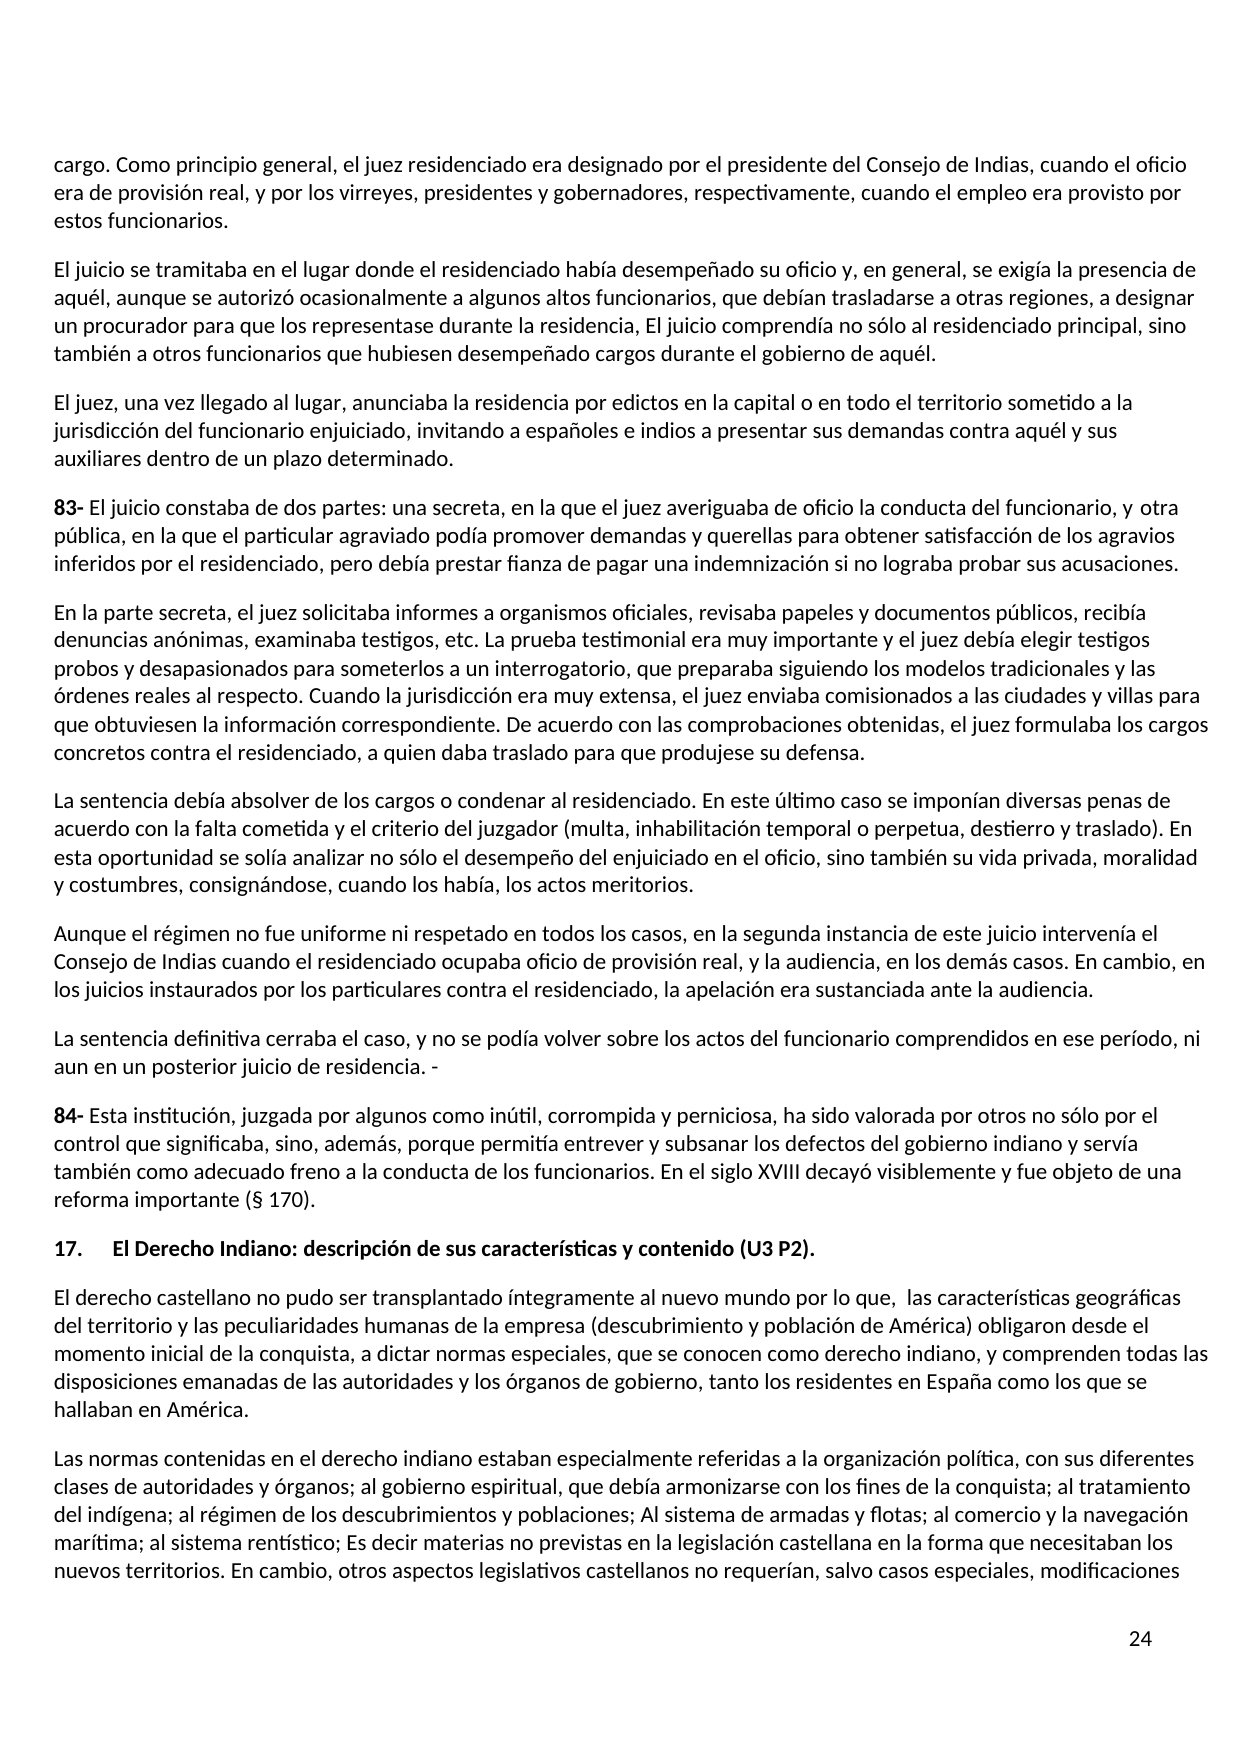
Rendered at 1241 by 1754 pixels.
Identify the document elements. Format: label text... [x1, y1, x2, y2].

text El derecho castellano no pudo ser transplantado íntegramente al nuevo mundo por lo que, las características geográficas del territorio y las peculiaridades humanas de la empresa (descubrimiento y población de América) obligaron desde el momento inicial de la conquista, a dictar normas especiales, que se conocen como derecho indiano, y comprenden todas las disposiciones emanadas de las autoridades y los órganos de gobierno, tanto los residentes en España como los que se hallaban en América. [53, 1283, 1211, 1423]
text El juez, una vez llegado al lugar, anunciaba la residencia por edictos en la capital o en todo el territorio sometido a la jurisdicción del funcionario enjuiciado, invitando a españoles e indios a presentar sus demandas contra aquél y sus auxiliares dentro de un plazo determinado. [53, 388, 1211, 472]
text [53, 1444, 1211, 1584]
text 17. El Derecho Indiano: descripción de sus características y contenido (U3 P2). [53, 1234, 1211, 1262]
text En la parte secreta, el juez solicitaba informes a organismos oficiales, revisaba papeles y documentos públicos, recibía denuncias anónimas, examinaba testigos, etc. La prueba testimonial era muy importante y el juez debía elegir testigos probos y desapasionados para someterlos a un interrogatorio, que preparaba siguiendo los modelos tradicionales y las órdenes reales al respecto. Cuando la jurisdicción era muy extensa, el juez enviaba comisionados a las ciudades y villas para que obtuviesen la información correspondiente. De acuerdo con las comprobaciones obtenidas, el juez formulaba los cargos concretos contra el residenciado, a quien daba traslado para que produjese su defensa. [53, 598, 1211, 766]
text La sentencia debía absolver de los cargos o condenar al residenciado. En este último caso se imponían diversas penas de acuerdo con la falta cometida y el criterio del juzgador (multa, inhabilitación temporal o perpetua, destierro y traslado). En esta oportunidad se solía analizar no sólo el desempeño del enjuiciado en el oficio, sino también su vida privada, moralidad y costumbres, consignándose, cuando los había, los actos meritorios. [53, 787, 1211, 899]
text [53, 150, 1211, 234]
text La sentencia definitiva cerraba el caso, y no se podía volver sobre los actos del funcionario comprendidos en ese período, ni aun en un posterior juicio de residencia. - [53, 1024, 1211, 1080]
text Aunque el régimen no fue uniforme ni respetado en todos los casos, en la segunda instancia de este juicio intervenía el Consejo de Indias cuando el residenciado ocupaba oficio de provisión real, y la audiencia, en los demás casos. En cambio, en los juicios instaurados por los particulares contra el residenciado, la apelación era sustanciada ante la audiencia. [53, 919, 1211, 1003]
text 83- El juicio constaba de dos partes: una secreta, en la que el juez averiguaba de oficio la conducta del funcionario, y otra pública, en la que el particular agraviado podía promover demandas y querellas para obtener satisfacción de los agravios inferidos por el residenciado, pero debía prestar fianza de pagar una indemnización si no lograba probar sus acusaciones. [53, 493, 1211, 577]
text El juicio se tramitaba en el lugar donde el residenciado había desempeñado su oficio y, en general, se exigía la presencia de aquél, aunque se autorizó ocasionalmente a algunos altos funcionarios, que debían trasladarse a otras regiones, a designar un procurador para que los representase durante la residencia, El juicio comprendía no sólo al residenciado principal, sino también a otros funcionarios que hubiesen desempeñado cargos durante el gobierno de aquél. [53, 255, 1211, 367]
text 84- Esta institución, juzgada por algunos como inútil, corrompida y perniciosa, ha sido valorada por otros no sólo por el control que significaba, sino, además, porque permitía entrever y subsanar los defectos del gobierno indiano y servía también como adecuado freno a la conducta de los funcionarios. En el siglo XVIII decayó visiblemente y fue objeto de una reforma importante (§ 170). [53, 1101, 1211, 1213]
